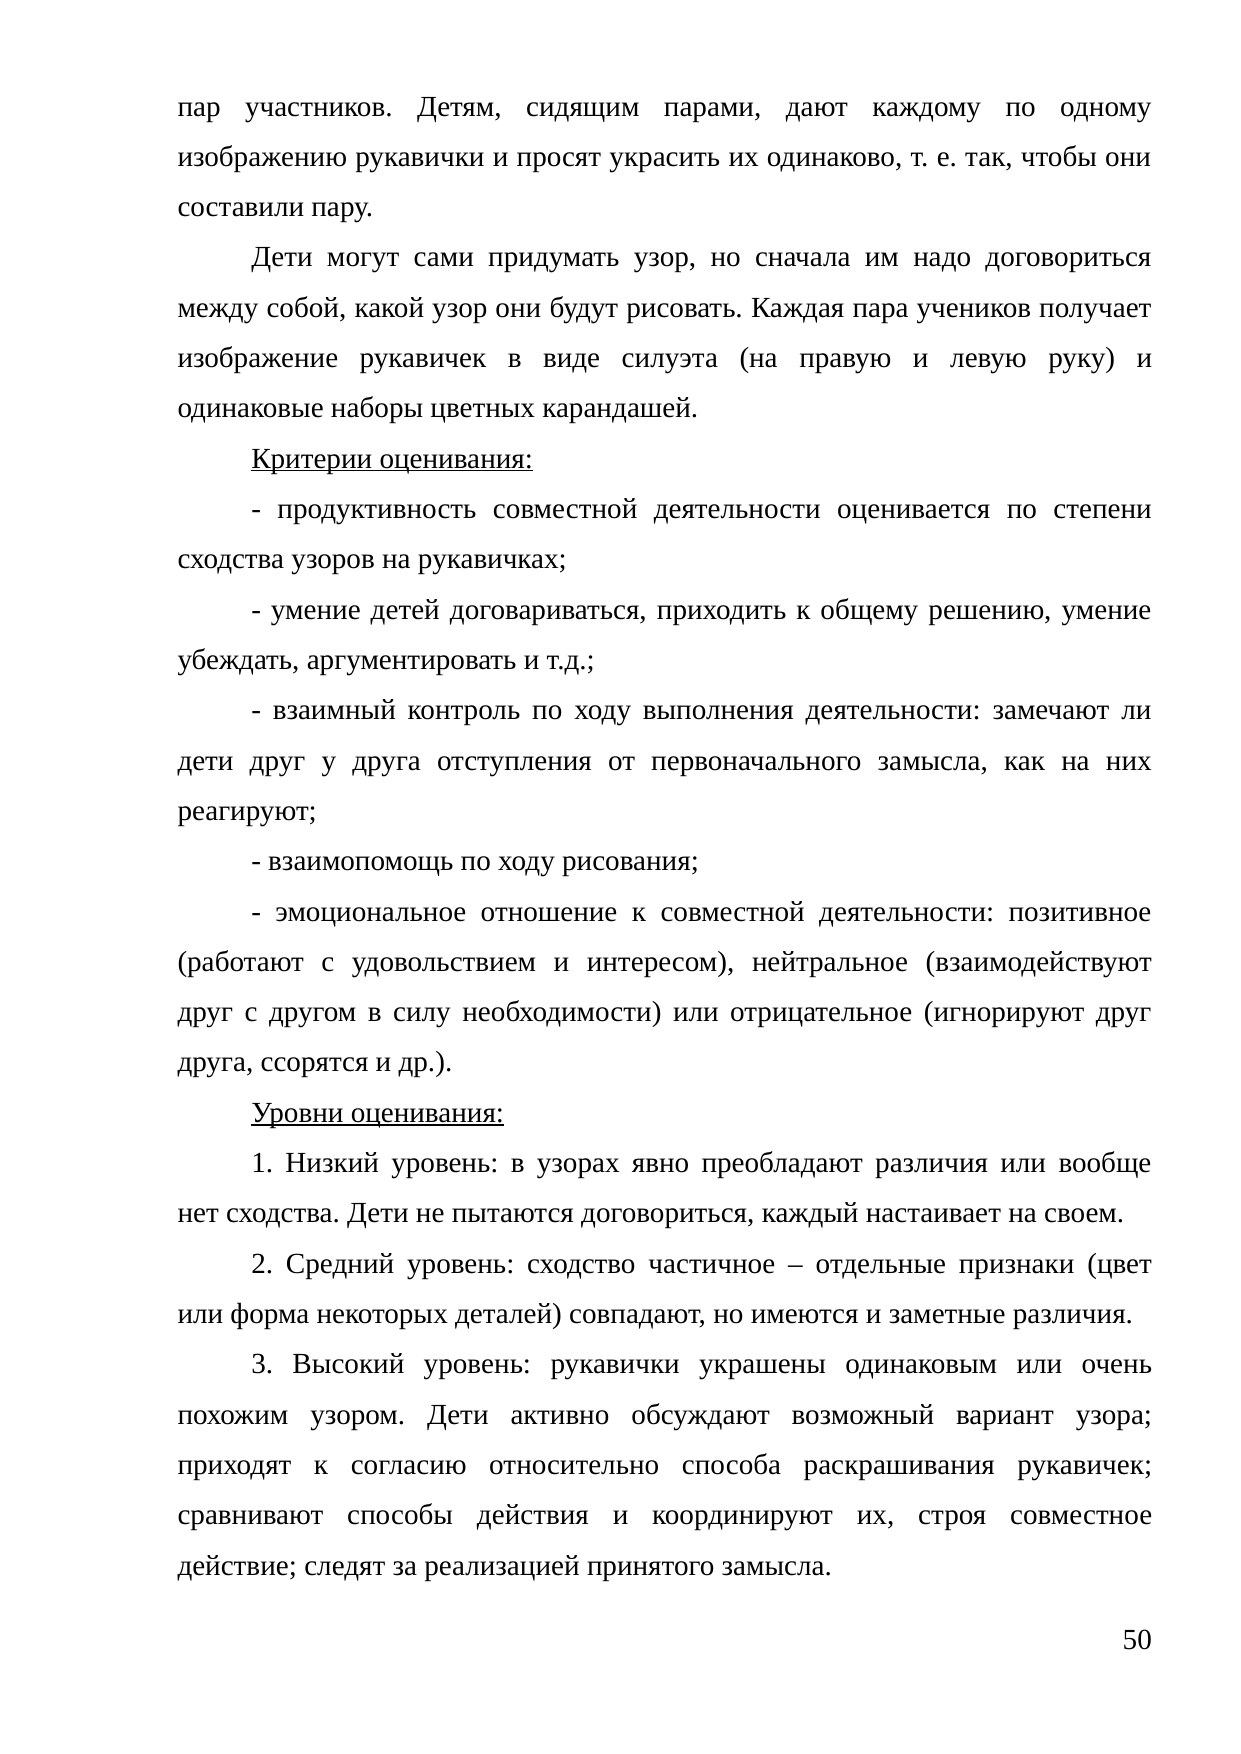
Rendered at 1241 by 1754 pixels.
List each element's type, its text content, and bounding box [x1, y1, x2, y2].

text - продуктивность совместной деятельности оценивается по степени сходства узоров на рукавичках; [177, 491, 1153, 575]
text - эмоциональное отношение к совместной деятельности: позитивное (работают с удовольствием и интересом), нейтральное (взаимодействуют друг с другом в силу необходимости) или отрицательное (игнорируют друг друга, ссорятся и др.). [177, 894, 1153, 1078]
text 2. Средний уровень: сходство частичное – отдельные признаки (цвет или форма некоторых деталей) совпадают, но имеются и заметные различия. [177, 1246, 1153, 1330]
text 1. Низкий уровень: в узорах явно преобладают различия или вообще нет сходства. Дети не пытаются договориться, каждый настаивает на своем. [177, 1145, 1153, 1229]
text - взаимный контроль по ходу выполнения деятельности: замечают ли дети друг у друга отступления от первоначального замысла, как на них реагируют; [177, 692, 1153, 827]
text - умение детей договариваться, приходить к общему решению, умение убеждать, аргументировать и т.д.; [177, 592, 1153, 676]
text Уровни оценивания: [177, 1095, 1153, 1128]
text Дети могут сами придумать узор, но сначала им надо договориться между собой, какой узор они будут рисовать. Каждая пара учеников получает изображение рукавичек в виде силуэта (на правую и левую руку) и одинаковые наборы цветных карандашей. [177, 239, 1153, 424]
text 3. Высокий уровень: рукавички украшены одинаковым или очень похожим узором. Дети активно обсуждают возможный вариант узора; приходят к согласию относительно способа раскрашивания рукавичек; сравнивают способы действия и координируют их, строя совместное действие; следят за реализацией принятого замысла. [177, 1346, 1153, 1581]
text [177, 89, 1153, 223]
text Критерии оценивания: [177, 441, 1153, 474]
text - взаимопомощь по ходу рисования; [177, 843, 1153, 877]
